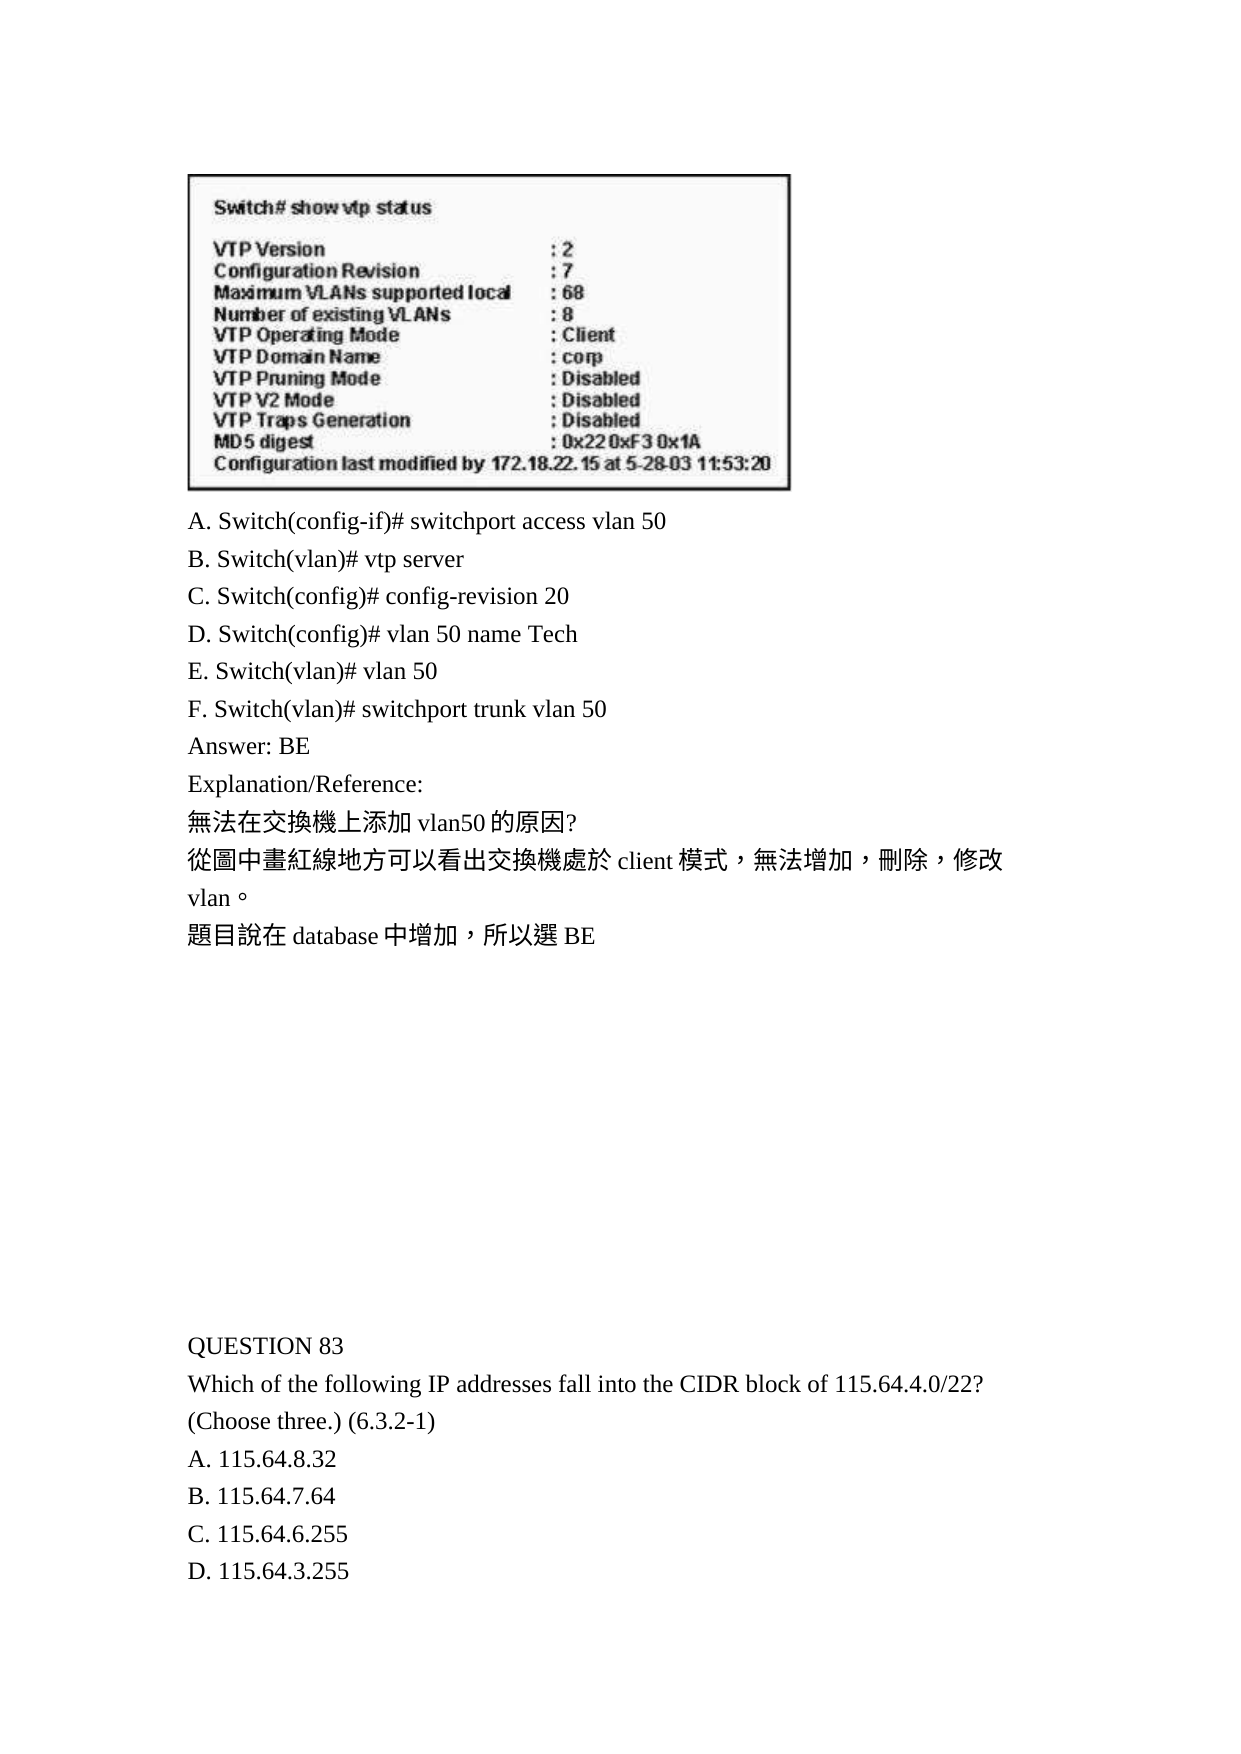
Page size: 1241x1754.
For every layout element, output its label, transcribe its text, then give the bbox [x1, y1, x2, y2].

text B. 115.64.7.64 [187, 1477, 1053, 1514]
text Explanation/Reference: [187, 764, 1053, 802]
text D. Switch(config)# vlan 50 name Tech [187, 614, 1053, 652]
text B. Switch(vlan)# vtp server [187, 539, 1053, 577]
text E. Switch(vlan)# vlan 50 [187, 652, 1053, 689]
text C. Switch(config)# config-revision 20 [187, 577, 1053, 614]
text 題目說在database中增加，所以選BE [187, 914, 1053, 952]
text A. Switch(config-if)# switchport access vlan 50 [187, 502, 1053, 539]
text A. 115.64.8.32 [187, 1439, 1053, 1477]
text C. 115.64.6.255 [187, 1514, 1053, 1552]
text QUESTION 83 [187, 1327, 1053, 1364]
text Answer: BE [187, 727, 1053, 764]
text 無法在交換機上添加vlan50的原因? [187, 802, 1053, 839]
text 從圖中畫紅線地方可以看出交換機處於client模式，無法增加，刪除，修改vlan。 [187, 839, 1053, 914]
text D. 115.64.3.255 [187, 1552, 1053, 1589]
text Which of the following IP addresses fall into the CIDR block of 115.64.4.0/22? (Choose three.) (6.3.2-1) [187, 1364, 1053, 1439]
text F. Switch(vlan)# switchport trunk vlan 50 [187, 689, 1053, 727]
